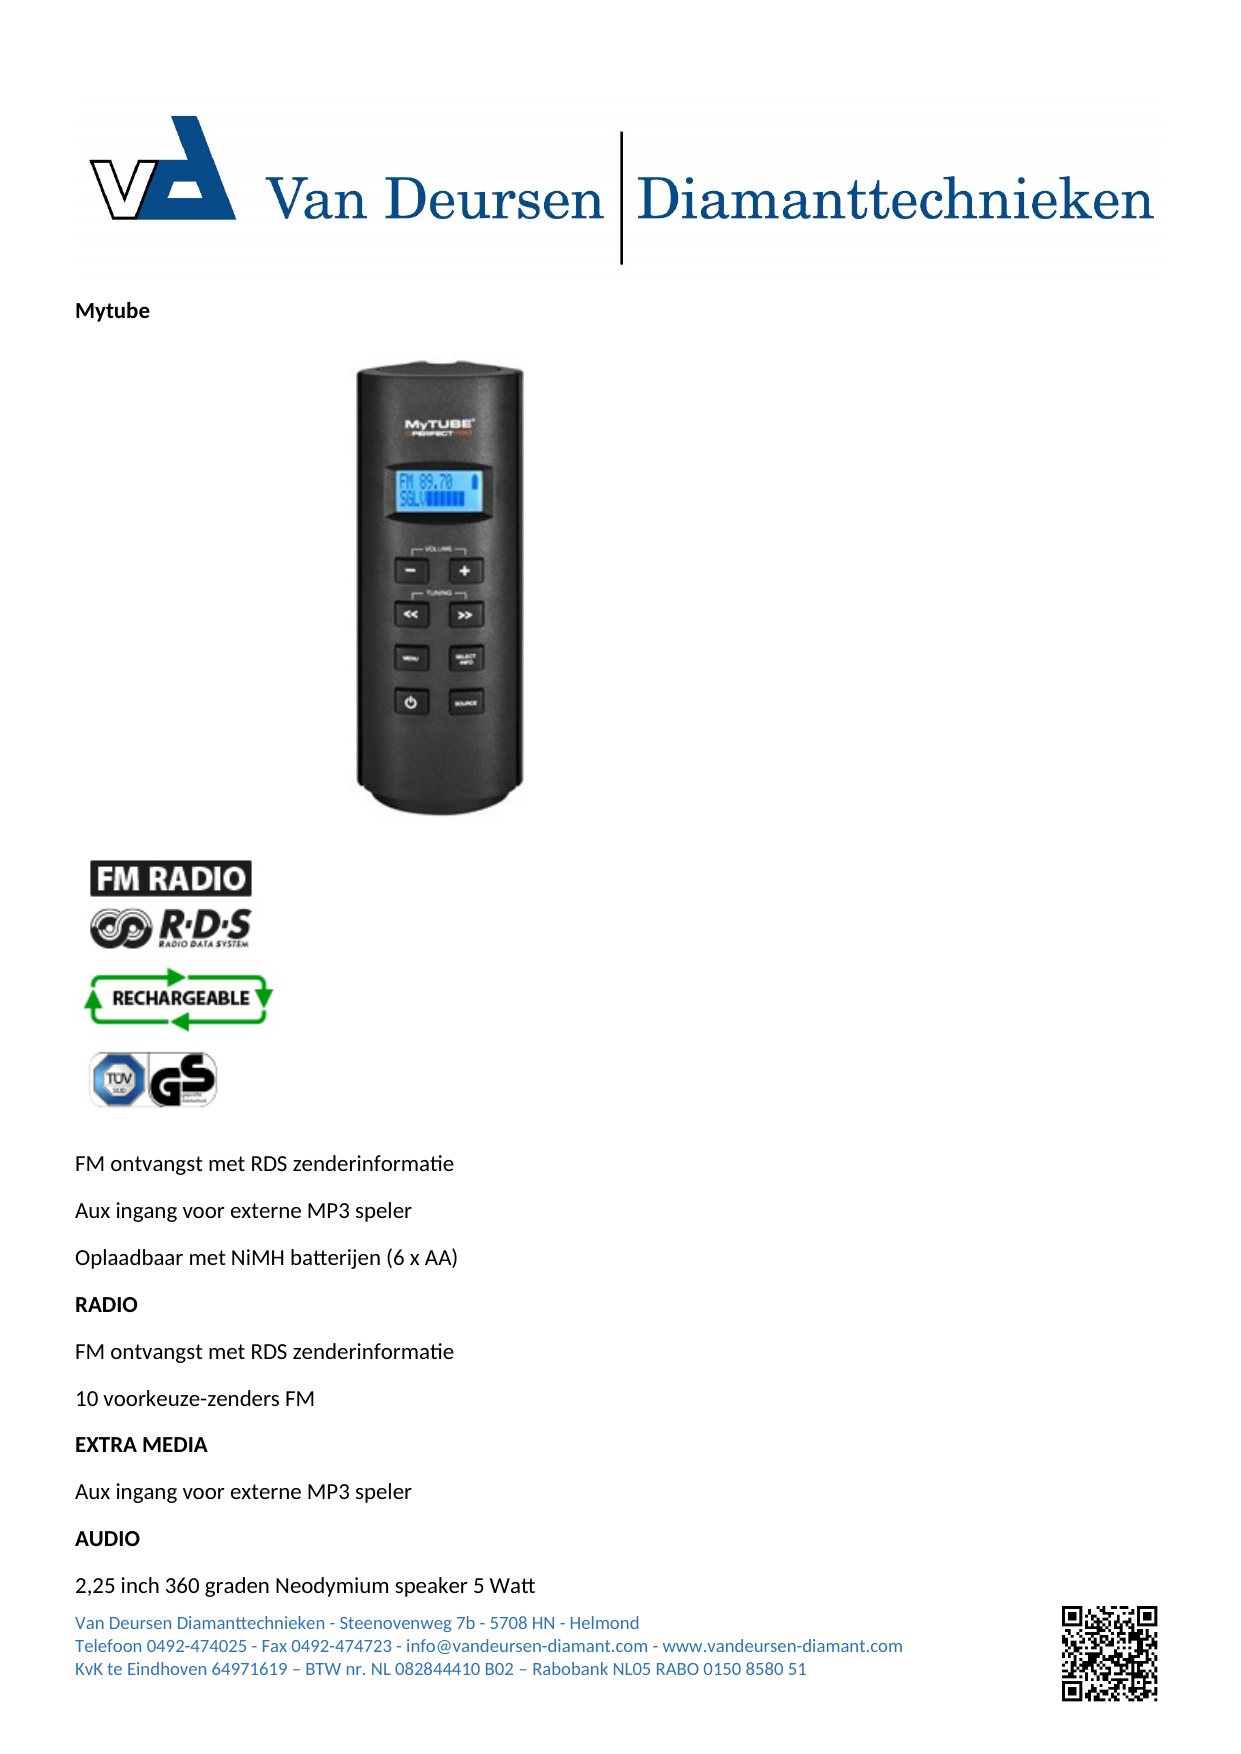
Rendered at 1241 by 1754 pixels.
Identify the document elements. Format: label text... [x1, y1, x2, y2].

text RADIO [75, 1290, 1165, 1318]
picture [1059, 1603, 1160, 1704]
text EXTRA MEDIA [75, 1431, 1165, 1458]
text Mytube [75, 296, 1165, 324]
text AUDIO [75, 1524, 1165, 1552]
picture [75, 101, 1166, 277]
